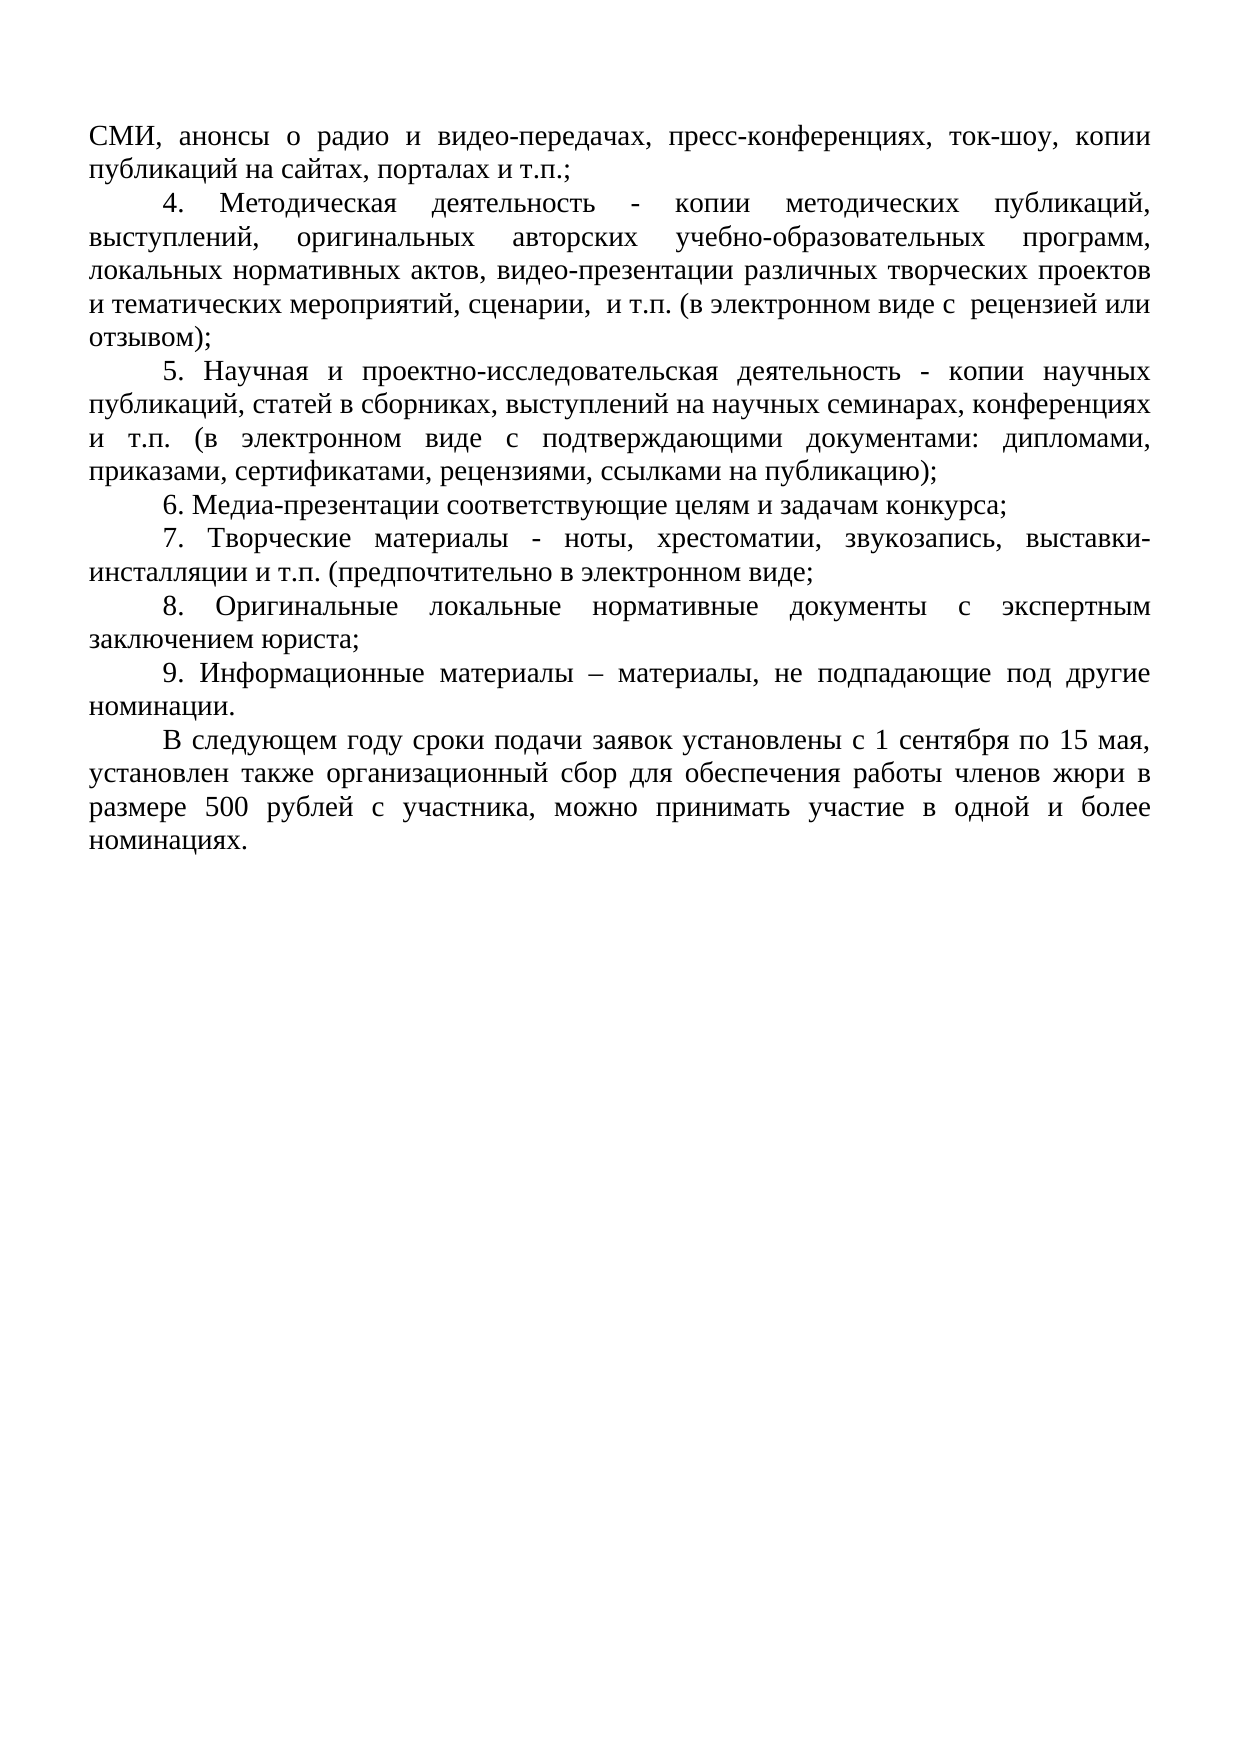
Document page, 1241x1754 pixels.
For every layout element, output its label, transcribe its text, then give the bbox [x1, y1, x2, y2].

text 6. Медиа-презентации соответствующие целям и задачам конкурса; [89, 487, 1152, 521]
text 9. Информационные материалы – материалы, не подпадающие под другие номинации. [89, 655, 1152, 722]
text 7. Творческие материалы - ноты, хрестоматии, звукозапись, выставки-инсталляции и т.п. (предпочтительно в электронном виде; [89, 521, 1152, 588]
text В следующем году сроки подачи заявок установлены с 1 сентября по 15 мая, установлен также организационный сбор для обеспечения работы членов жюри в размере 500 рублей с участника, можно принимать участие в одной и более номинациях. [89, 722, 1152, 856]
text 8. Оригинальные локальные нормативные документы с экспертным заключением юриста; [89, 588, 1152, 655]
text 5. Научная и проектно-исследовательская деятельность - копии научных публикаций, статей в сборниках, выступлений на научных семинарах, конференциях и т.п. (в электронном виде с подтверждающими документами: дипломами, приказами, сертификатами, рецензиями, ссылками на публикацию); [89, 353, 1152, 487]
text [89, 118, 1152, 185]
text 4. Методическая деятельность - копии методических публикаций, выступлений, оригинальных авторских учебно-образовательных программ, локальных нормативных актов, видео-презентации различных творческих проектов и тематических мероприятий, сценарии, и т.п. (в электронном виде с рецензией или отзывом); [89, 185, 1152, 353]
